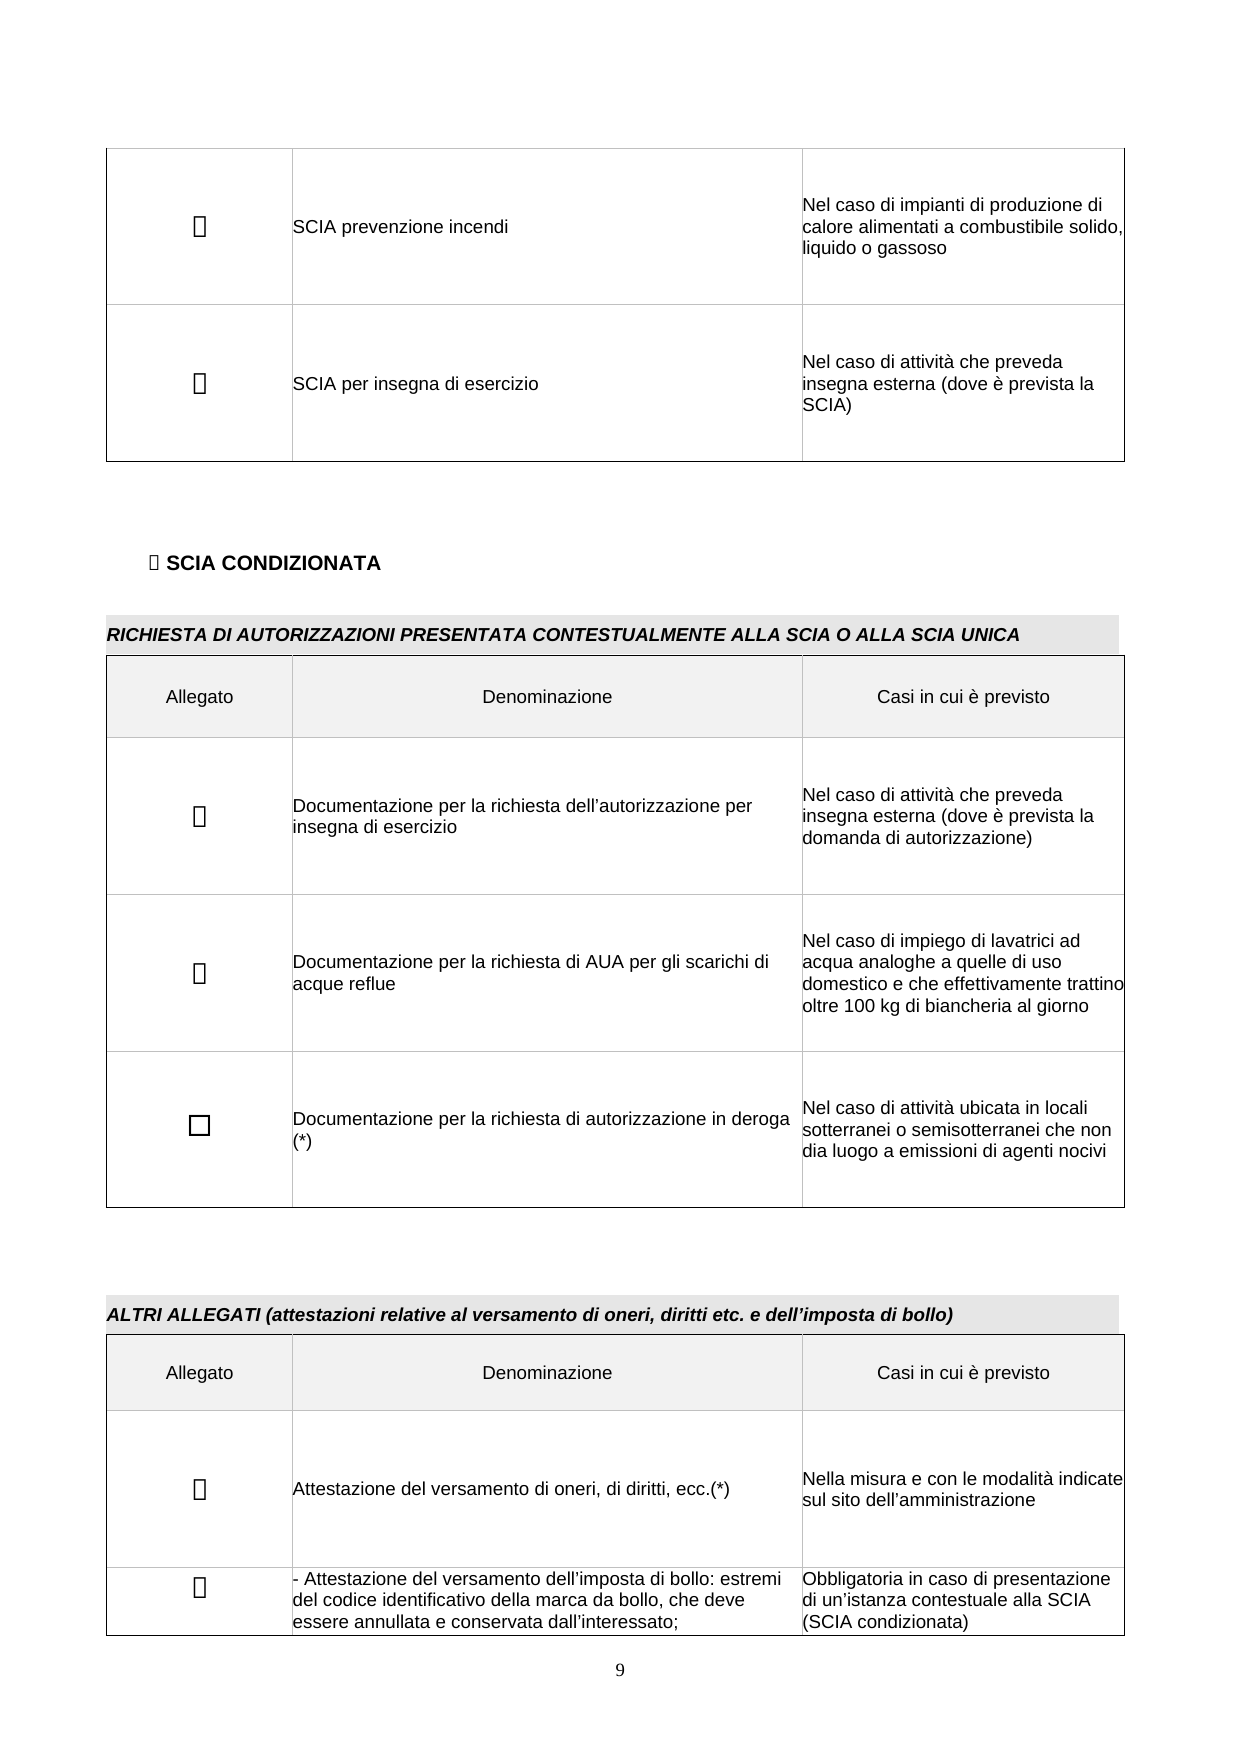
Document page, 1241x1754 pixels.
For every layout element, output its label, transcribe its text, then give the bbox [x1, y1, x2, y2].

table_cell  [107, 738, 292, 894]
table_cell Nel caso di attività ubicata in locali sotterranei o semisotterranei che non dia luogo a emissioni di agenti nocivi [803, 1052, 1124, 1207]
table_cell Attestazione del versamento di oneri, di diritti, ecc.(*) [293, 1411, 802, 1567]
table_header [1120, 615, 1124, 654]
table_cell Documentazione per la richiesta di AUA per gli scarichi di acque reflue [293, 895, 802, 1051]
table_header RICHIESTA DI AUTORIZZAZIONI PRESENTATA CONTESTUALMENTE ALLA SCIA O ALLA SCIA UNICA [106, 615, 1119, 654]
table_cell Documentazione per la richiesta di autorizzazione in deroga (*) [293, 1052, 802, 1207]
table_cell  [107, 895, 292, 1051]
table_header [1120, 1295, 1125, 1334]
table_cell  [107, 149, 292, 304]
table_cell SCIA prevenzione incendi [293, 149, 802, 304]
table_cell Nella misura e con le modalità indicate sul sito dell’amministrazione [803, 1411, 1124, 1567]
table_cell Casi in cui è previsto [803, 1335, 1124, 1410]
table_cell  [107, 1411, 292, 1567]
table_cell Casi in cui è previsto [803, 656, 1124, 737]
table_cell Nel caso di attività che preveda insegna esterna (dove è prevista la SCIA) [803, 305, 1124, 461]
table_header ALTRI ALLEGATI (attestazioni relative al versamento di oneri, diritti etc. e dell’imposta di bollo) [106, 1295, 1119, 1334]
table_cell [293, 1568, 802, 1635]
table_cell Nel caso di attività che preveda insegna esterna (dove è prevista la domanda di autorizzazione) [803, 738, 1124, 894]
text  SCIA CONDIZIONATA [148, 548, 1122, 577]
table_cell SCIA per insegna di esercizio [293, 305, 802, 461]
table_cell Documentazione per la richiesta dell’autorizzazione per insegna di esercizio [293, 738, 802, 894]
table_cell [803, 1568, 1124, 1635]
table_cell Denominazione [293, 1335, 802, 1410]
table_cell Nel caso di impiego di lavatrici ad acqua analoghe a quelle di uso domestico e che effettivamente trattino oltre 100 kg di biancheria al giorno [803, 895, 1124, 1051]
table_cell Denominazione [293, 656, 802, 737]
table_cell  [107, 1568, 292, 1635]
table_cell Allegato [107, 656, 292, 737]
table_cell Allegato [107, 1335, 292, 1410]
table_cell Nel caso di impianti di produzione di calore alimentati a combustibile solido, liquido o gassoso [803, 149, 1124, 304]
table_cell  [107, 305, 292, 461]
table_cell [107, 1052, 292, 1207]
